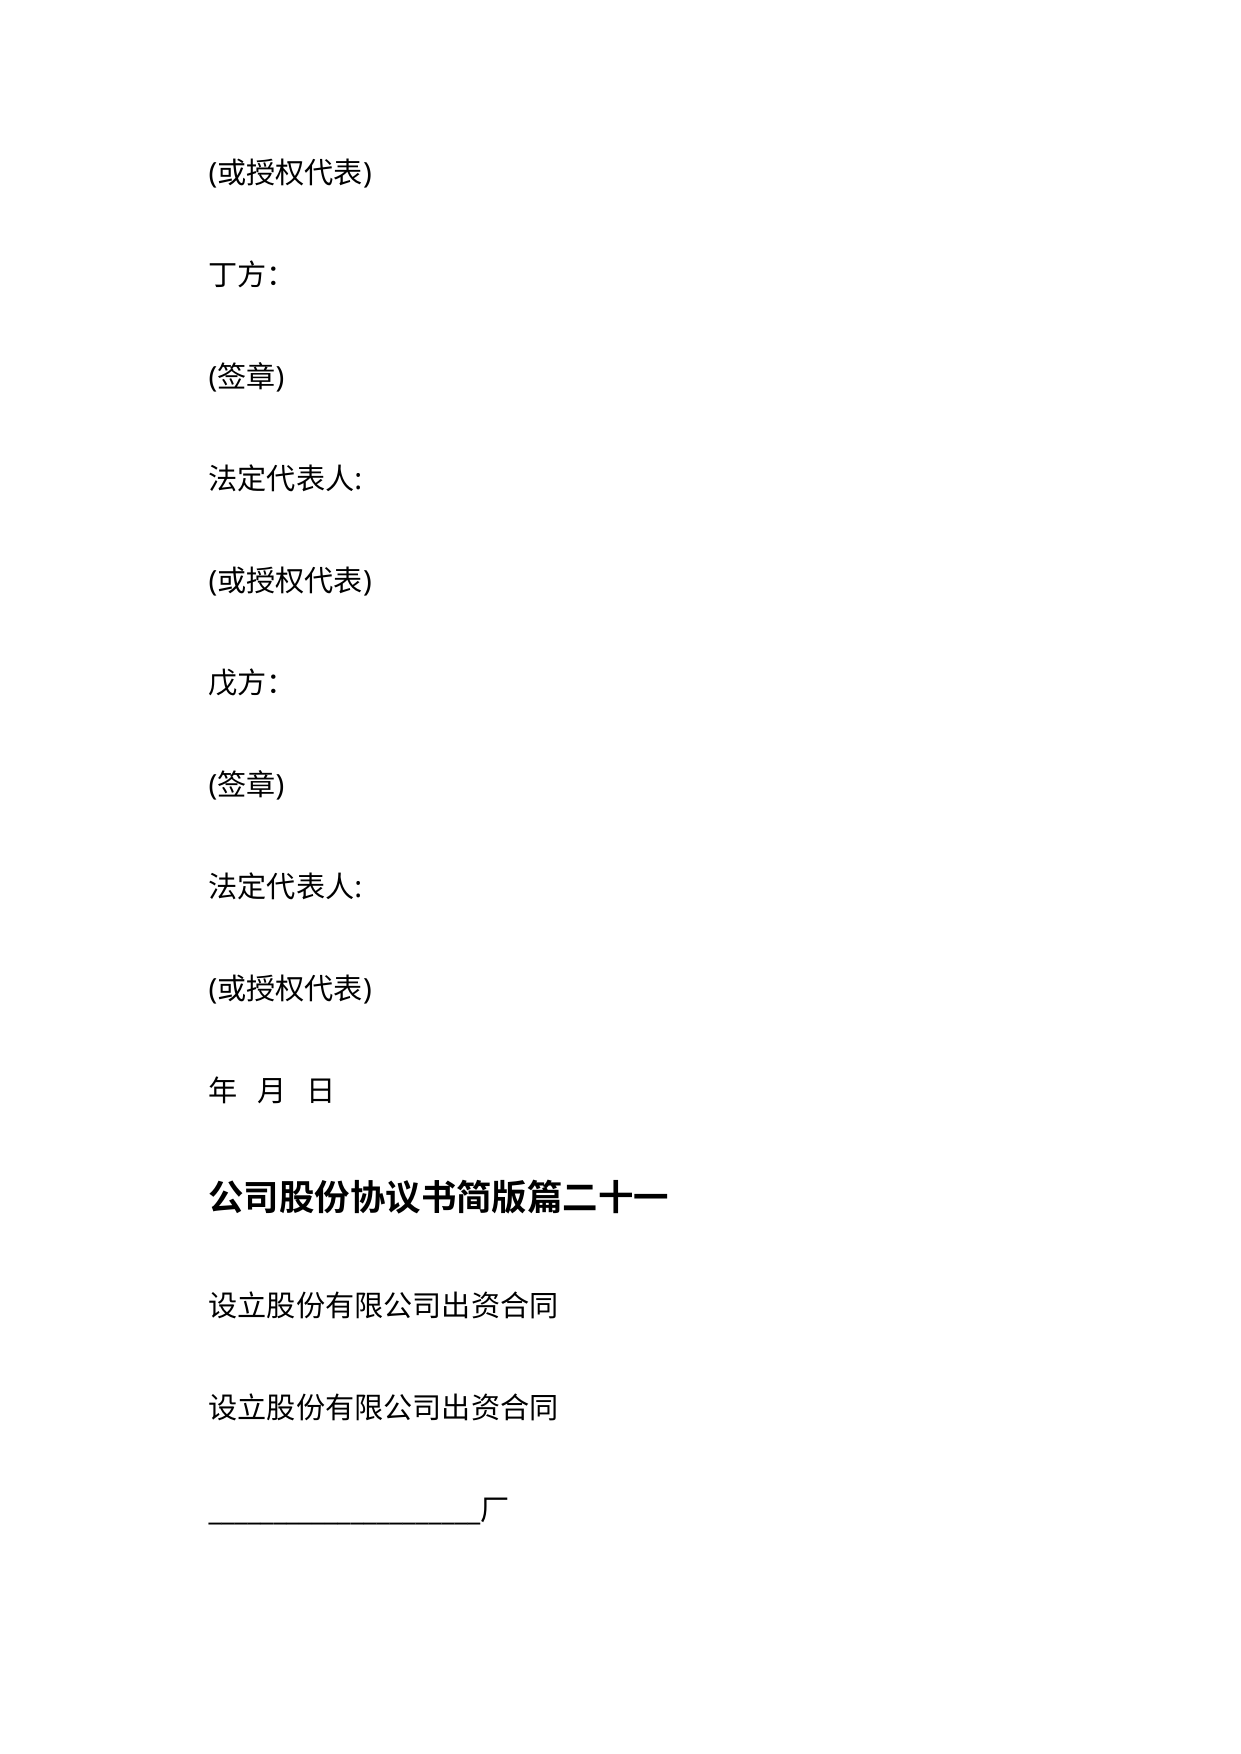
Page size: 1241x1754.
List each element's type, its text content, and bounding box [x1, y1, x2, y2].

text 设立股份有限公司出资合同 [150, 1384, 1090, 1427]
text 丁方： [150, 252, 1090, 294]
text (签章) [150, 761, 1090, 804]
text 公司股份协议书简版篇二十一 [150, 1169, 1090, 1220]
text 设立股份有限公司出资合同 [150, 1283, 1090, 1325]
text _____________________厂 [150, 1486, 1090, 1528]
text 年 月 日 [150, 1067, 1090, 1110]
text 法定代表人: [150, 456, 1090, 498]
text (或授权代表) [150, 150, 1090, 192]
text (签章) [150, 354, 1090, 396]
text 戊方： [150, 660, 1090, 702]
text (或授权代表) [150, 965, 1090, 1008]
text (或授权代表) [150, 558, 1090, 600]
text 法定代表人: [150, 863, 1090, 906]
